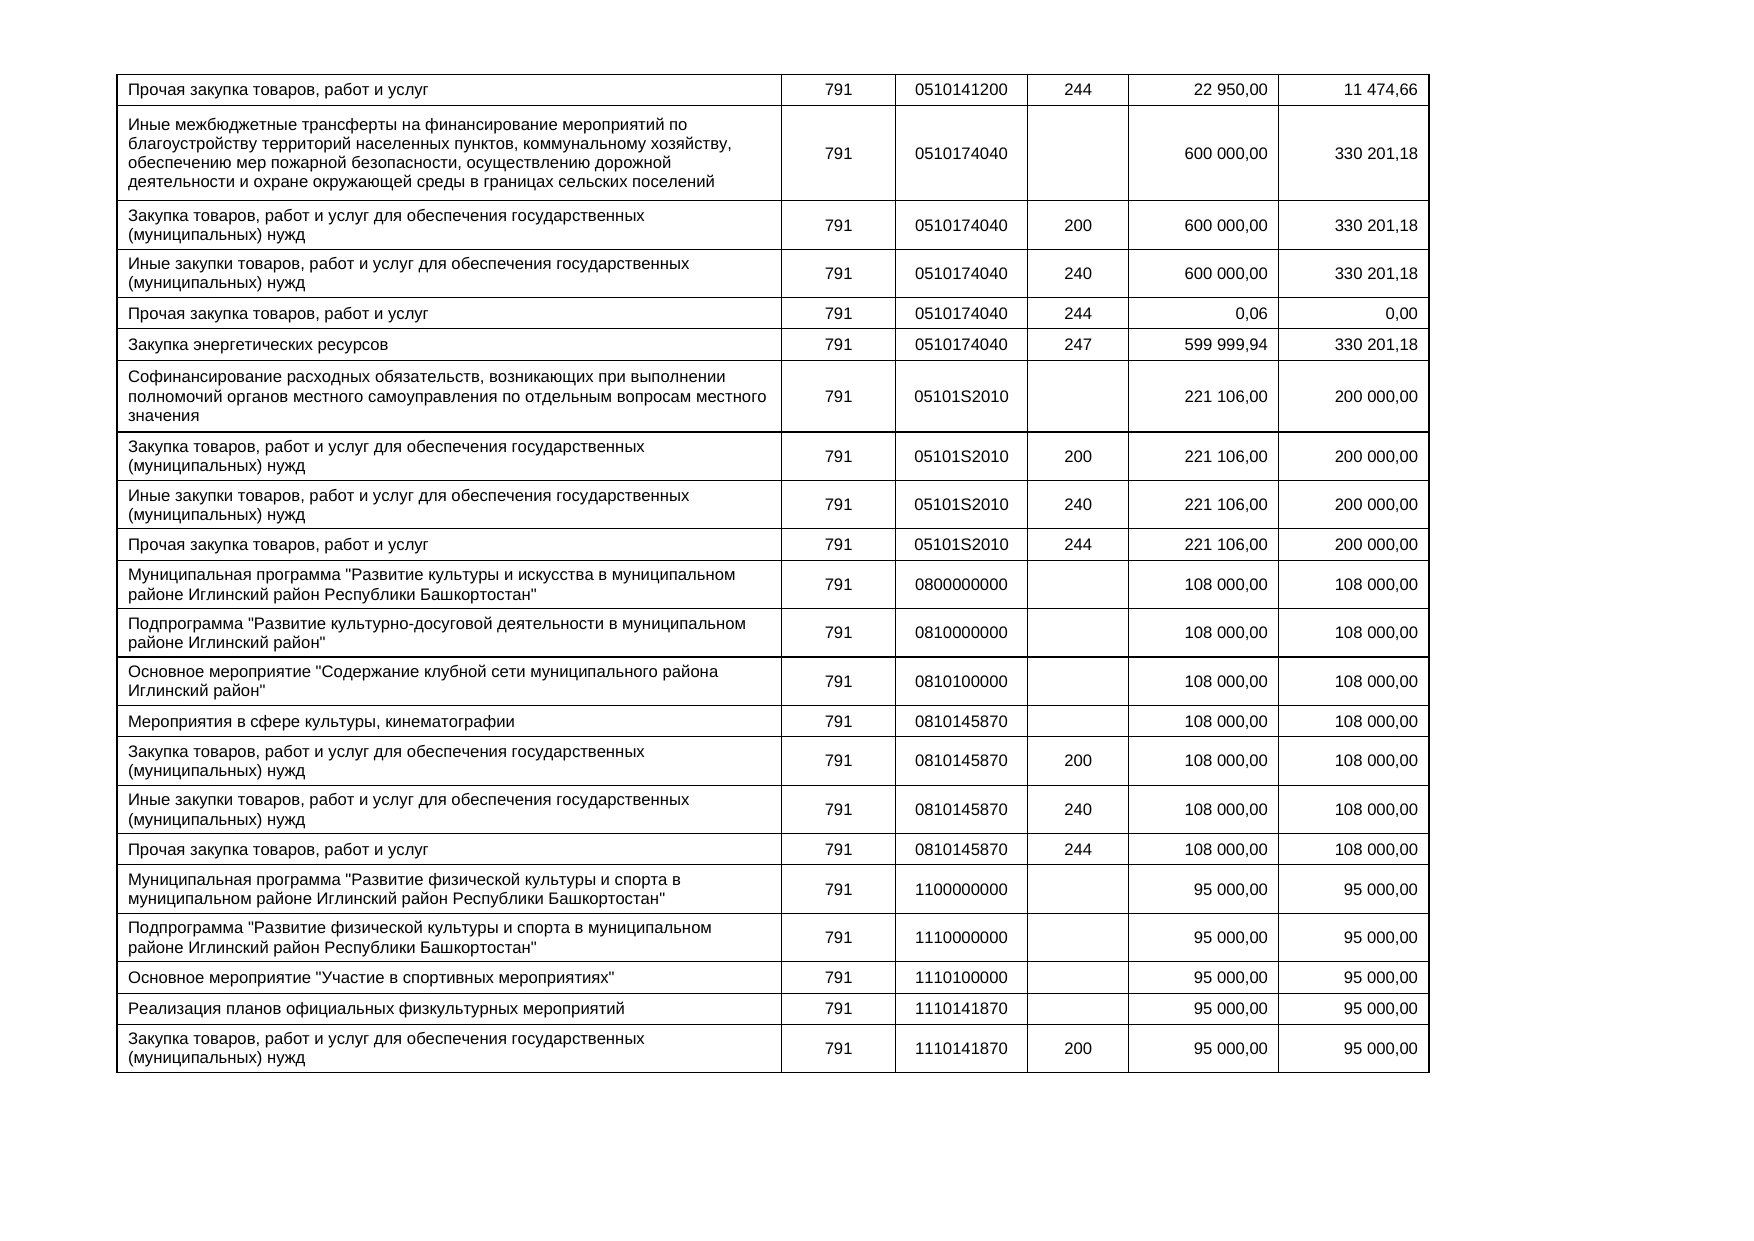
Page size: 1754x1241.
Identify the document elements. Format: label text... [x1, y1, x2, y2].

table_cell Закупка товаров, работ и услуг для обеспечения государственных (муниципальных) нужд [118, 737, 781, 784]
table_cell 0810145870 [896, 786, 1027, 833]
table_cell 108 000,00 [1279, 609, 1428, 656]
table_cell Закупка энергетических ресурсов [118, 329, 781, 359]
table_cell 05101S2010 [896, 433, 1027, 480]
table_cell 95 000,00 [1279, 865, 1428, 913]
table_cell 108 000,00 [1279, 786, 1428, 833]
table_cell Иные закупки товаров, работ и услуг для обеспечения государственных (муниципальных) нужд [118, 786, 781, 833]
table_cell 1110100000 [896, 962, 1027, 992]
table_cell 05101S2010 [896, 481, 1027, 528]
table_cell 95 000,00 [1279, 914, 1428, 961]
table_cell Прочая закупка товаров, работ и услуг [118, 529, 781, 559]
table_cell [1028, 994, 1128, 1024]
table_cell Муниципальная программа "Развитие физической культуры и спорта в муниципальном районе Иглинский район Республики Башкортостан" [118, 865, 781, 913]
table_cell 95 000,00 [1279, 1025, 1428, 1072]
table_cell 0510141200 [896, 75, 1027, 105]
table_cell 05101S2010 [896, 361, 1027, 431]
table_cell 791 [782, 609, 895, 656]
table_cell 0810100000 [896, 658, 1027, 705]
table_cell 791 [782, 529, 895, 559]
table_cell 200 [1028, 433, 1128, 480]
table_cell 244 [1028, 75, 1128, 105]
table_cell 791 [782, 481, 895, 528]
table_cell 108 000,00 [1279, 834, 1428, 864]
table_cell 0510174040 [896, 250, 1027, 297]
table_cell 244 [1028, 298, 1128, 328]
table_cell 95 000,00 [1129, 994, 1278, 1024]
table_cell 330 201,18 [1279, 329, 1428, 359]
table_cell Подпрограмма "Развитие физической культуры и спорта в муниципальном районе Иглинский район Республики Башкортостан" [118, 914, 781, 961]
table_cell 95 000,00 [1129, 914, 1278, 961]
table_cell 95 000,00 [1129, 1025, 1278, 1072]
table_cell 600 000,00 [1129, 201, 1278, 249]
table_cell 200 000,00 [1279, 433, 1428, 480]
table_cell 791 [782, 561, 895, 608]
table_cell [1028, 914, 1128, 961]
table_cell 95 000,00 [1129, 865, 1278, 913]
table_cell [1028, 865, 1128, 913]
table_cell 108 000,00 [1129, 834, 1278, 864]
table_cell 108 000,00 [1279, 706, 1428, 736]
table_cell 791 [782, 329, 895, 359]
table_cell 0810145870 [896, 834, 1027, 864]
table_cell 0,00 [1279, 298, 1428, 328]
table_cell 791 [782, 786, 895, 833]
table_cell 1110000000 [896, 914, 1027, 961]
table_cell 791 [782, 106, 895, 200]
table_cell 791 [782, 298, 895, 328]
table_cell Реализация планов официальных физкультурных мероприятий [118, 994, 781, 1024]
table_cell 330 201,18 [1279, 106, 1428, 200]
table_cell 791 [782, 433, 895, 480]
table_cell Закупка товаров, работ и услуг для обеспечения государственных (муниципальных) нужд [118, 1025, 781, 1072]
table_cell 1110141870 [896, 1025, 1027, 1072]
table_cell Закупка товаров, работ и услуг для обеспечения государственных (муниципальных) нужд [118, 433, 781, 480]
table_cell 791 [782, 962, 895, 992]
table_cell 247 [1028, 329, 1128, 359]
table_cell Мероприятия в сфере культуры, кинематографии [118, 706, 781, 736]
table_cell 200 000,00 [1279, 481, 1428, 528]
table_cell [1028, 106, 1128, 200]
table_cell 599 999,94 [1129, 329, 1278, 359]
table_cell 221 106,00 [1129, 433, 1278, 480]
table_cell 791 [782, 361, 895, 431]
table_cell 0,06 [1129, 298, 1278, 328]
table_cell 0510174040 [896, 106, 1027, 200]
table_cell Основное мероприятие "Участие в спортивных мероприятиях" [118, 962, 781, 992]
table_cell [1028, 706, 1128, 736]
table_cell Иные закупки товаров, работ и услуг для обеспечения государственных (муниципальных) нужд [118, 481, 781, 528]
table_cell 600 000,00 [1129, 106, 1278, 200]
table_cell 22 950,00 [1129, 75, 1278, 105]
table_cell 791 [782, 250, 895, 297]
table_cell 11 474,66 [1279, 75, 1428, 105]
table_cell Закупка товаров, работ и услуг для обеспечения государственных (муниципальных) нужд [118, 201, 781, 249]
table_cell 244 [1028, 834, 1128, 864]
table_cell 600 000,00 [1129, 250, 1278, 297]
table_cell 791 [782, 201, 895, 249]
table_cell Прочая закупка товаров, работ и услуг [118, 298, 781, 328]
table_cell 1110141870 [896, 994, 1027, 1024]
table_cell 221 106,00 [1129, 529, 1278, 559]
table_cell 330 201,18 [1279, 201, 1428, 249]
table_cell 791 [782, 658, 895, 705]
table_cell 108 000,00 [1279, 561, 1428, 608]
table_cell 0810000000 [896, 609, 1027, 656]
table_cell 791 [782, 706, 895, 736]
table_cell 95 000,00 [1129, 962, 1278, 992]
table_cell 200 [1028, 201, 1128, 249]
table_cell 200 000,00 [1279, 361, 1428, 431]
table_cell 791 [782, 914, 895, 961]
table_cell 0800000000 [896, 561, 1027, 608]
table_cell [1028, 962, 1128, 992]
table_cell 108 000,00 [1129, 561, 1278, 608]
table_cell Муниципальная программа "Развитие культуры и искусства в муниципальном районе Иглинский район Республики Башкортостан" [118, 561, 781, 608]
table_cell 108 000,00 [1129, 737, 1278, 784]
table_cell Иные межбюджетные трансферты на финансирование мероприятий по благоустройству территорий населенных пунктов, коммунальному хозяйству, обеспечению мер пожарной безопасности, осуществлению дорожной деятельности и охране окружающей среды в границах сельских поселений [118, 106, 781, 200]
table_cell Прочая закупка товаров, работ и услуг [118, 834, 781, 864]
table_cell Иные закупки товаров, работ и услуг для обеспечения государственных (муниципальных) нужд [118, 250, 781, 297]
table_cell [1028, 361, 1128, 431]
table_cell 0510174040 [896, 201, 1027, 249]
table_cell 791 [782, 737, 895, 784]
table_cell Прочая закупка товаров, работ и услуг [118, 75, 781, 105]
table_cell 108 000,00 [1279, 658, 1428, 705]
table_cell 200 000,00 [1279, 529, 1428, 559]
table_cell 108 000,00 [1129, 658, 1278, 705]
table_cell 244 [1028, 529, 1128, 559]
table_cell 791 [782, 865, 895, 913]
table_cell 108 000,00 [1129, 786, 1278, 833]
table_cell 0510174040 [896, 329, 1027, 359]
table_cell 108 000,00 [1129, 609, 1278, 656]
table_cell 0810145870 [896, 706, 1027, 736]
table_cell 791 [782, 75, 895, 105]
table_cell 240 [1028, 481, 1128, 528]
table_cell [1028, 658, 1128, 705]
table_cell 95 000,00 [1279, 994, 1428, 1024]
table_cell 108 000,00 [1129, 706, 1278, 736]
table_cell Подпрограмма "Развитие культурно-досуговой деятельности в муниципальном районе Иглинский район" [118, 609, 781, 656]
table_cell 0810145870 [896, 737, 1027, 784]
table_cell 95 000,00 [1279, 962, 1428, 992]
table_cell 221 106,00 [1129, 361, 1278, 431]
table_cell 791 [782, 1025, 895, 1072]
table_cell 108 000,00 [1279, 737, 1428, 784]
table_cell 240 [1028, 786, 1128, 833]
table_cell 1100000000 [896, 865, 1027, 913]
table_cell Основное мероприятие "Содержание клубной сети муниципального района Иглинский район" [118, 658, 781, 705]
table_cell Cофинансирование расходных обязательств, возникающих при выполнении полномочий органов местного самоуправления по отдельным вопросам местного значения [118, 361, 781, 431]
table_cell 330 201,18 [1279, 250, 1428, 297]
table_cell 221 106,00 [1129, 481, 1278, 528]
table_cell 200 [1028, 737, 1128, 784]
table_cell 240 [1028, 250, 1128, 297]
table_cell 791 [782, 834, 895, 864]
table_cell 0510174040 [896, 298, 1027, 328]
table_cell 05101S2010 [896, 529, 1027, 559]
table_cell [1028, 609, 1128, 656]
table_cell 200 [1028, 1025, 1128, 1072]
table_cell 791 [782, 994, 895, 1024]
table_cell [1028, 561, 1128, 608]
